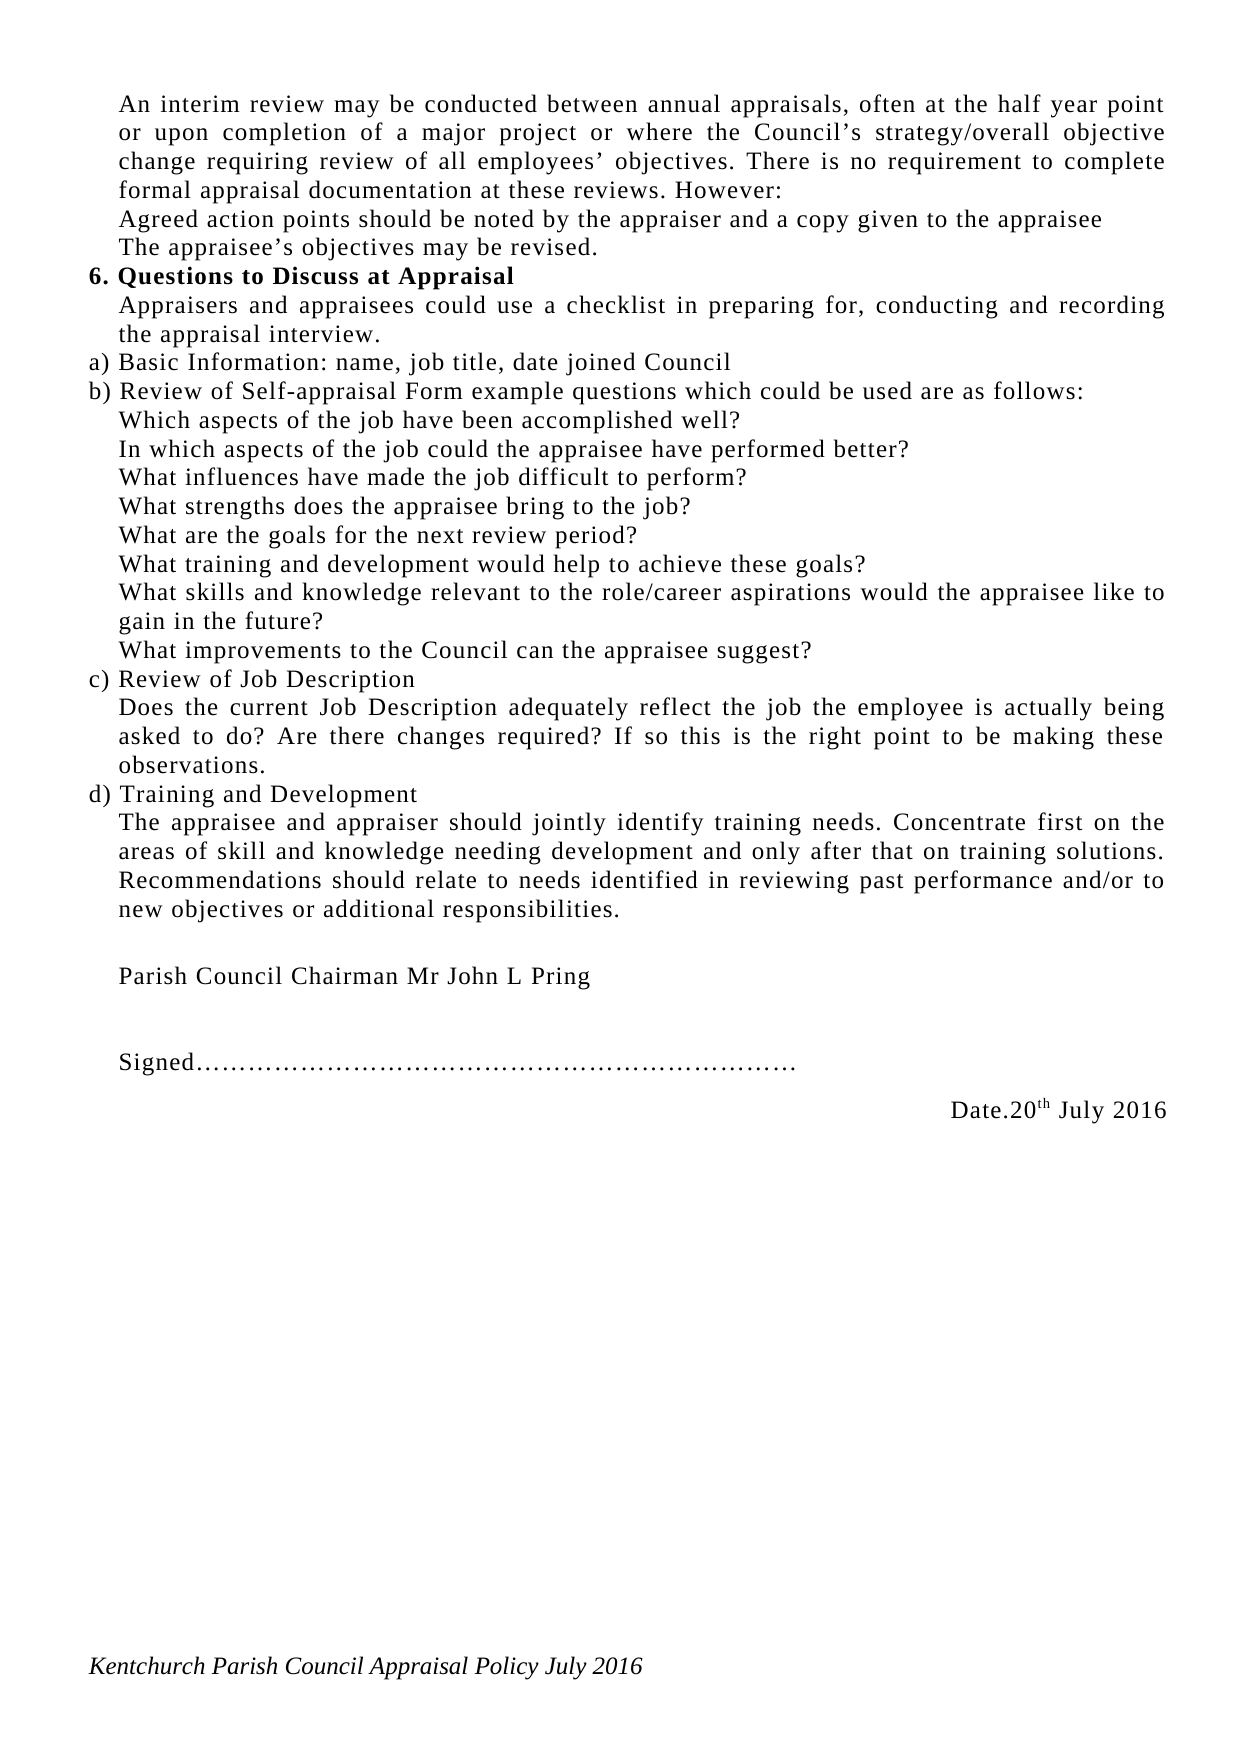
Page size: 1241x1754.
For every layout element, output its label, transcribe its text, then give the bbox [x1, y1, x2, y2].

text The appraisee and appraiser should jointly identify training needs. Concentrate first on the areas of skill and knowledge needing development and only after that on training solutions. Recommendations should relate to needs identified in reviewing past performance and/or to new objectives or additional responsibilities. [118, 807, 1167, 922]
text d) Training and Development [89, 779, 1167, 807]
text c) Review of Job Description [89, 664, 1167, 692]
text Agreed action points should be noted by the appraiser and a copy given to the appraisee [118, 204, 1167, 232]
text Does the current Job Description adequately reflect the job the employee is actually being asked to do? Are there changes required? If so this is the right point to be making these observations. [118, 692, 1167, 779]
text The appraisee’s objectives may be revised. [118, 232, 1167, 261]
text b) Review of Self-appraisal Form example questions which could be used are as follows: [89, 376, 1167, 405]
text Which aspects of the job have been accomplished well? [118, 405, 1167, 434]
text In which aspects of the job could the appraisee have performed better? [118, 434, 1167, 462]
text Signed…………………………………………………………… [118, 1047, 1167, 1076]
text What training and development would help to achieve these goals? [118, 549, 1167, 577]
text a) Basic Information: name, job title, date joined Council [89, 347, 1167, 376]
text An interim review may be conducted between annual appraisals, often at the half year point or upon completion of a major project or where the Council’s strategy/overall objective change requiring review of all employees’ objectives. There is no requirement to complete formal appraisal documentation at these reviews. However: [118, 89, 1167, 204]
text What improvements to the Council can the appraisee suggest? [118, 635, 1167, 664]
text What influences have made the job difficult to perform? [118, 462, 1167, 491]
text Appraisers and appraisees could use a checklist in preparing for, conducting and recording the appraisal interview. [118, 290, 1167, 347]
text Parish Council Chairman Mr John L Pring [118, 961, 1167, 989]
text Date.20th July 2016 [118, 1095, 1167, 1124]
text 6. Questions to Discuss at Appraisal [89, 261, 1167, 290]
text What skills and knowledge relevant to the role/career aspirations would the appraisee like to gain in the future? [118, 577, 1167, 635]
text What are the goals for the next review period? [118, 520, 1167, 549]
text What strengths does the appraisee bring to the job? [118, 491, 1167, 520]
